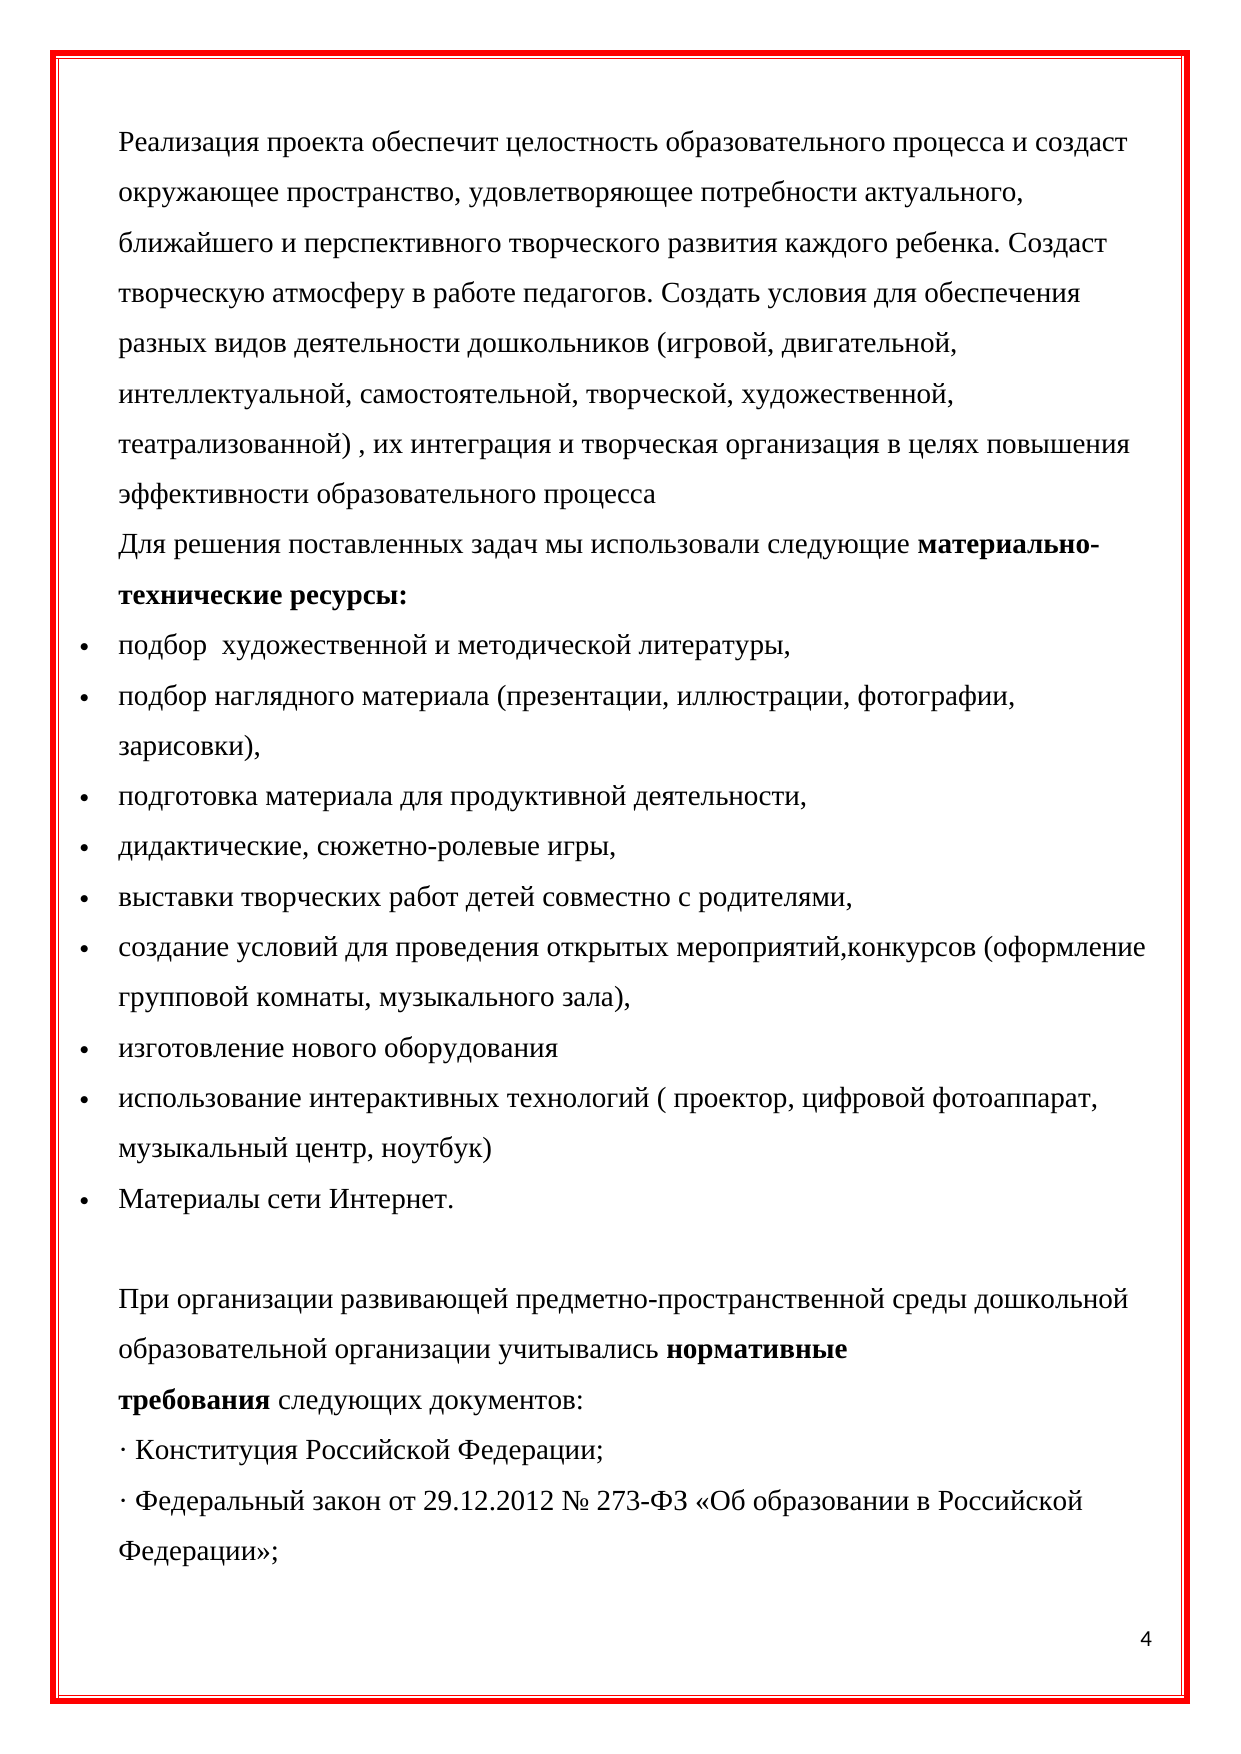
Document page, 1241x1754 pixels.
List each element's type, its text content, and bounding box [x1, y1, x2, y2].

text При организации развивающей предметно-пространственной среды дошкольной образовательной организации учитывались нормативные требования следующих документов: [118, 1281, 1152, 1416]
list подбор наглядного материала (презентации, иллюстрации, фотографии, зарисовки), [81, 678, 1152, 761]
list создание условий для проведения открытых мероприятий,конкурсов (оформление групповой комнаты, музыкального зала), [81, 929, 1152, 1013]
list Материалы сети Интернет. [81, 1181, 1152, 1214]
list изготовление нового оборудования [81, 1030, 1152, 1063]
text · Конституция Российской Федерации; [118, 1432, 1152, 1466]
list подбор художественной и методической литературы, [81, 627, 1152, 661]
text · Федеральный закон от 29.12.2012 № 273-ФЗ «Об образовании в Российской Федерации»; [118, 1483, 1152, 1566]
list подготовка материала для продуктивной деятельности, [81, 778, 1152, 812]
text Реализация проекта обеспечит целостность образовательного процесса и создаст окружающее пространство, удовлетворяющее потребности актуального, ближайшего и перспективного творческого развития каждого ребенка. Создаст творческую атмосферу в работе педагогов. Создать условия для обеспечения разных видов деятельности дошкольников (игровой, двигательной, интеллектуальной, самостоятельной, творческой, художественной, театрализованной) , их интеграция и творческая организация в целях повышения эффективности образовательного процесса [118, 124, 1152, 510]
list дидактические, сюжетно-ролевые игры, [81, 828, 1152, 862]
list выставки творческих работ детей совместно с родителями, [81, 879, 1152, 912]
text Для решения поставленных задач мы использовали следующие материально-технические ресурсы: [118, 527, 1152, 611]
list использование интерактивных технологий ( проектор, цифровой фотоаппарат, музыкальный центр, ноутбук) [81, 1080, 1152, 1164]
